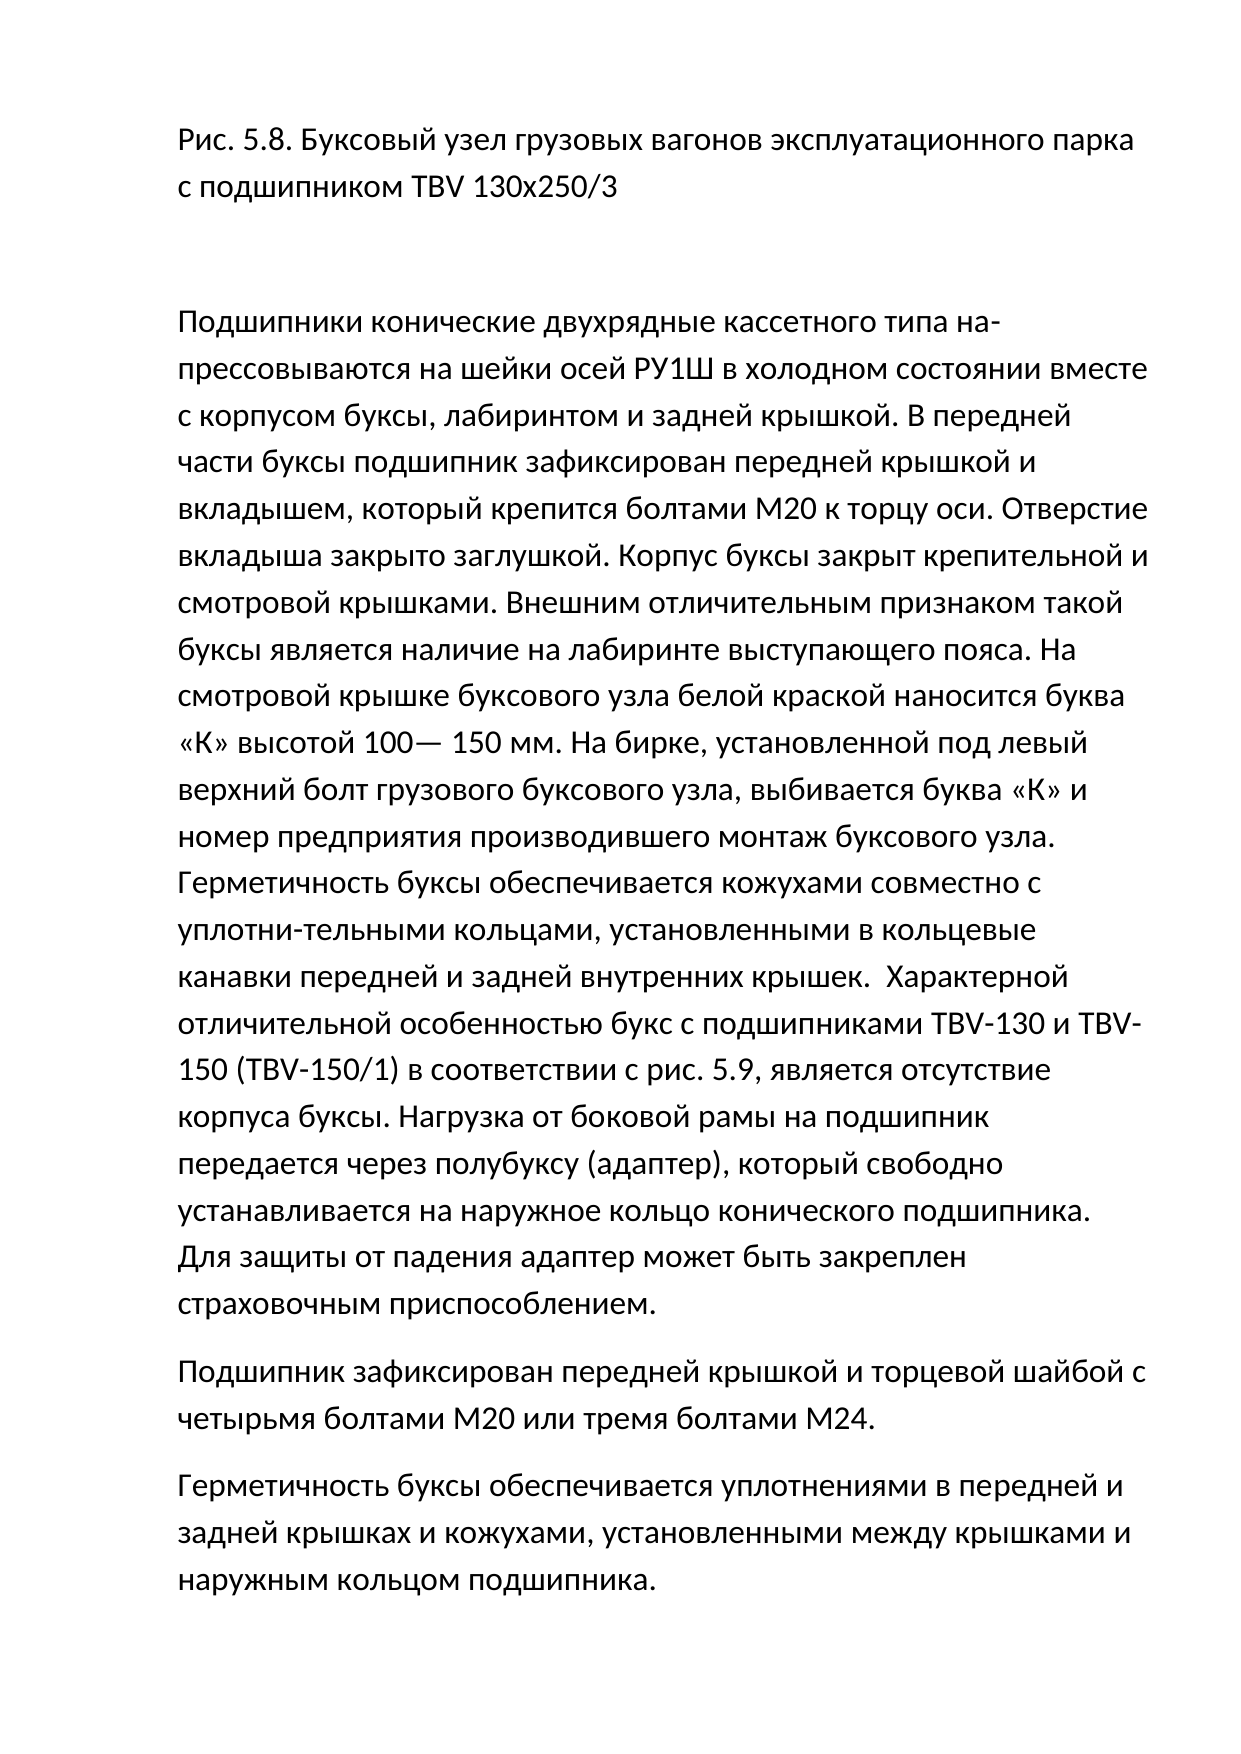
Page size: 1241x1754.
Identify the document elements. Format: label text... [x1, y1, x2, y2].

text Подшипники конические двухрядные кассетного типа напрессовываются на шейки осей РУ1Ш в холодном состоянии вместе с корпусом буксы, лабиринтом и задней крышкой. В передней части буксы подшипник зафиксирован передней крышкой и вкладышем, который крепится болтами М20 к торцу оси. Отверстие вкладыша закрыто заглушкой. Корпус буксы закрыт крепительной и смотровой крышками. Внешним отличительным признаком такой буксы является наличие на лабиринте выступающего пояса. На смотровой крышке буксового узла белой краской наносится буква «К» высотой 100— 150 мм. На бирке, установленной под левый верхний болт грузового буксового узла, выбивается буква «К» и номер предприятия производившего монтаж буксового узла. Герметичность буксы обеспечивается кожухами совместно с уплотни-тельными кольцами, установленными в кольцевые канавки передней и задней внутренних крышек. Характерной отличительной особенностью букс с подшипниками TBV-130 и TBV-150 (TBV-150/1) в соответствии с рис. 5.9, является отсутствие корпуса буксы. Нагрузка от боковой рамы на подшипник передается через полубуксу (адаптер), который свободно устанавливается на наружное кольцо конического подшипника. Для защиты от падения адаптер может быть закреплен страховочным приспособлением. [177, 300, 1152, 1323]
text Герметичность буксы обеспечивается уплотнениями в передней и задней крышках и кожухами, установленными между крышками и наружным кольцом подшипника. [177, 1464, 1152, 1598]
text Рис. 5.8. Буксовый узел грузовых вагонов эксплуатационного парка с подшипником TBV 130x250/3 [177, 118, 1152, 206]
text Подшипник зафиксирован передней крышкой и торцевой шайбой с четырьмя болтами М20 или тремя болтами М24. [177, 1350, 1152, 1437]
